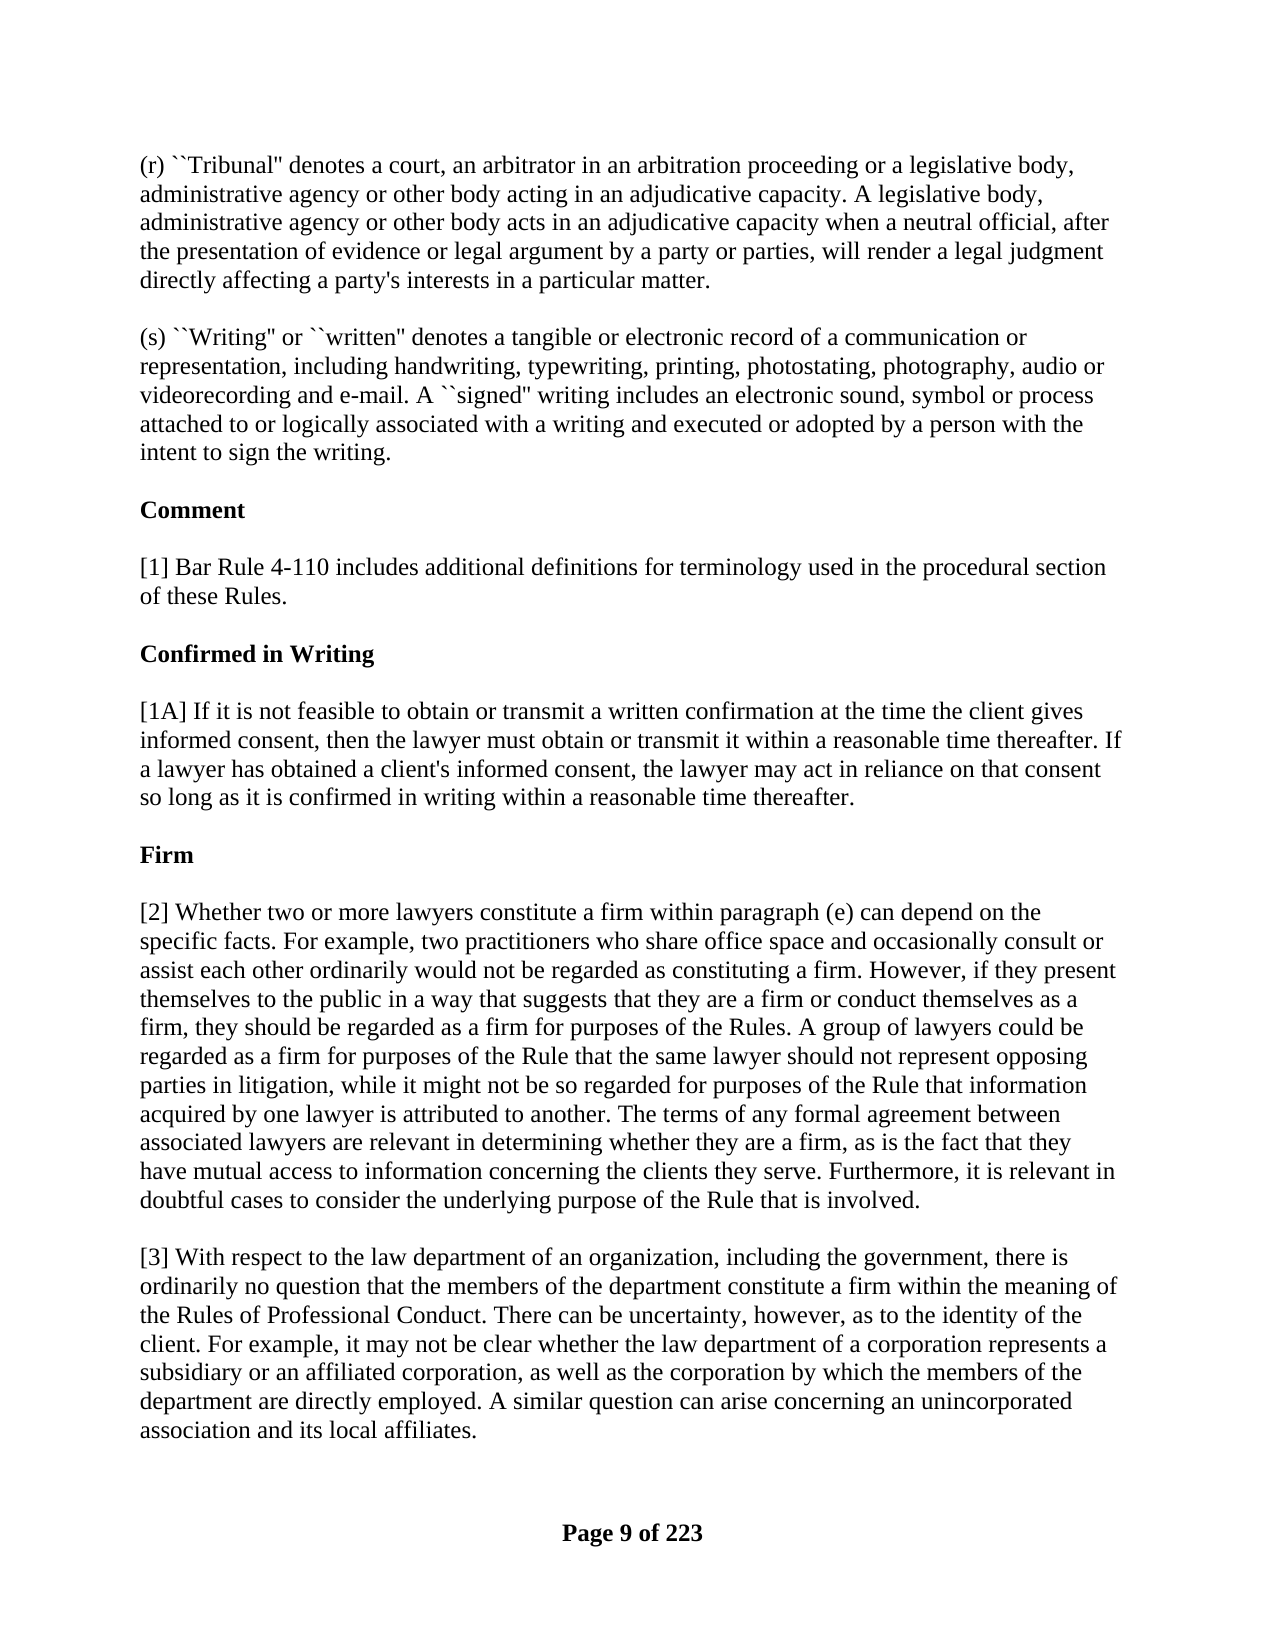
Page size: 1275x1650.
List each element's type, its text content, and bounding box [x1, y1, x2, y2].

text [1] Bar Rule 4-110 includes additional definitions for terminology used in the procedural section of these Rules. [139, 552, 1125, 610]
text (r) ``Tribunal'' denotes a court, an arbitrator in an arbitration proceeding or a legislative body, administrative agency or other body acting in an adjudicative capacity. A legislative body, administrative agency or other body acts in an adjudicative capacity when a neutral official, after the presentation of evidence or legal argument by a party or parties, will render a legal judgment directly affecting a party's interests in a particular matter. [139, 150, 1125, 294]
text [2] Whether two or more lawyers constitute a firm within paragraph (e) can depend on the specific facts. For example, two practitioners who share office space and occasionally consult or assist each other ordinarily would not be regarded as constituting a firm. However, if they present themselves to the public in a way that suggests that they are a firm or conduct themselves as a firm, they should be regarded as a firm for purposes of the Rules. A group of lawyers could be regarded as a firm for purposes of the Rule that the same lawyer should not represent opposing parties in litigation, while it might not be so regarded for purposes of the Rule that information acquired by one lawyer is attributed to another. The terms of any formal agreement between associated lawyers are relevant in determining whether they are a firm, as is the fact that they have mutual access to information concerning the clients they serve. Furthermore, it is relevant in doubtful cases to consider the underlying purpose of the Rule that is involved. [139, 897, 1125, 1214]
text [1A] If it is not feasible to obtain or transmit a written confirmation at the time the client gives informed consent, then the lawyer must obtain or transmit it within a reasonable time thereafter. If a lawyer has obtained a client's informed consent, the lawyer may act in reliance on that consent so long as it is confirmed in writing within a reasonable time thereafter. [139, 696, 1125, 811]
text (s) ``Writing'' or ``written'' denotes a tangible or electronic record of a communication or representation, including handwriting, typewriting, printing, photostating, photography, audio or videorecording and e-mail. A ``signed'' writing includes an electronic sound, symbol or process attached to or logically associated with a writing and executed or adopted by a person with the intent to sign the writing. [139, 322, 1125, 466]
text Comment [139, 495, 1125, 524]
text Confirmed in Writing [139, 639, 1125, 667]
text [3] With respect to the law department of an organization, including the government, there is ordinarily no question that the members of the department constitute a firm within the meaning of the Rules of Professional Conduct. There can be uncertainty, however, as to the identity of the client. For example, it may not be clear whether the law department of a corporation represents a subsidiary or an affiliated corporation, as well as the corporation by which the members of the department are directly employed. A similar question can arise concerning an unincorporated association and its local affiliates. [139, 1242, 1125, 1444]
text Firm [139, 840, 1125, 869]
